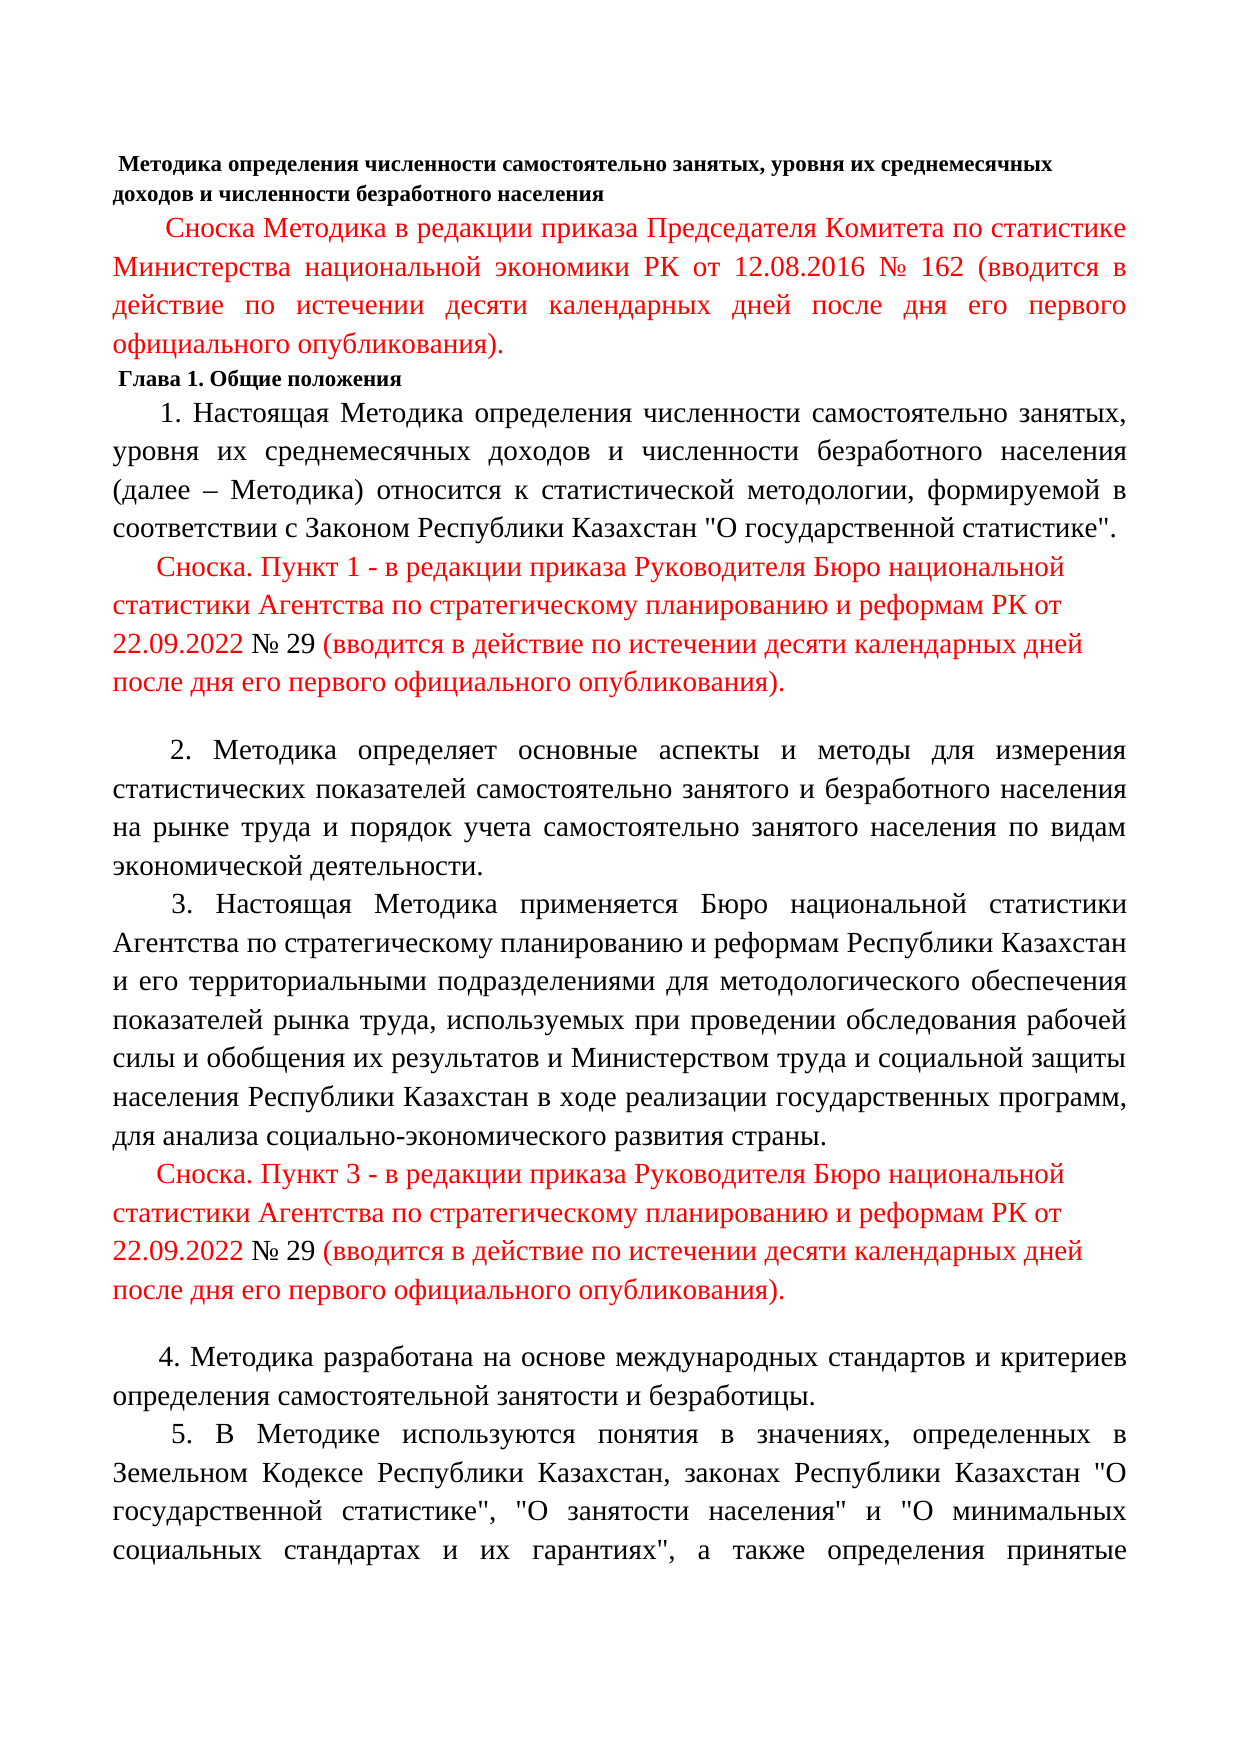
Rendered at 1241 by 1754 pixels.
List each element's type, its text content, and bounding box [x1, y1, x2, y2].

text Глава 1. Общие положения [112, 364, 1128, 391]
text Сноска. Пункт 1 - в редакции приказа Руководителя Бюро национальной статистики Агентства по стратегическому планированию и реформам РК от 22.09.2022 № 29 (вводится в действие по истечении десяти календарных дней после дня его первого официального опубликования). [112, 549, 1128, 728]
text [112, 1416, 1128, 1566]
text 1. Настоящая Методика определения численности самостоятельно занятых, уровня их среднемесячных доходов и численности безработного населения (далее – Методика) относится к статистической методологии, формируемой в соответствии с Законом Республики Казахстан "О государственной статистике". [112, 395, 1128, 544]
text 3. Настоящая Методика применяется Бюро национальной статистики Агентства по стратегическому планированию и реформам Республики Казахстан и его территориальными подразделениями для методологического обеспечения показателей рынка труда, используемых при проведении обследования рабочей силы и обобщения их результатов и Министерством труда и социальной защиты населения Республики Казахстан в ходе реализации государственных программ, для анализа социально-экономического развития страны. [112, 886, 1128, 1151]
text Сноска Методика в редакции приказа Председателя Комитета по статистике Министерства национальной экономики РК от 12.08.2016 № 162 (вводится в действие по истечении десяти календарных дней после дня его первого официального опубликования). [112, 210, 1128, 359]
text 4. Методика разработана на основе международных стандартов и критериев определения самостоятельной занятости и безработицы. [112, 1339, 1128, 1411]
text Методика определения численности самостоятельно занятых, уровня их среднемесячных доходов и численности безработного населения [112, 150, 1128, 207]
text Сноска. Пункт 3 - в редакции приказа Руководителя Бюро национальной статистики Агентства по стратегическому планированию и реформам РК от 22.09.2022 № 29 (вводится в действие по истечении десяти календарных дней после дня его первого официального опубликования). [112, 1156, 1128, 1336]
text 2. Методика определяет основные аспекты и методы для измерения статистических показателей самостоятельно занятого и безработного населения на рынке труда и порядок учета самостоятельно занятого населения по видам экономической деятельности. [112, 732, 1128, 881]
